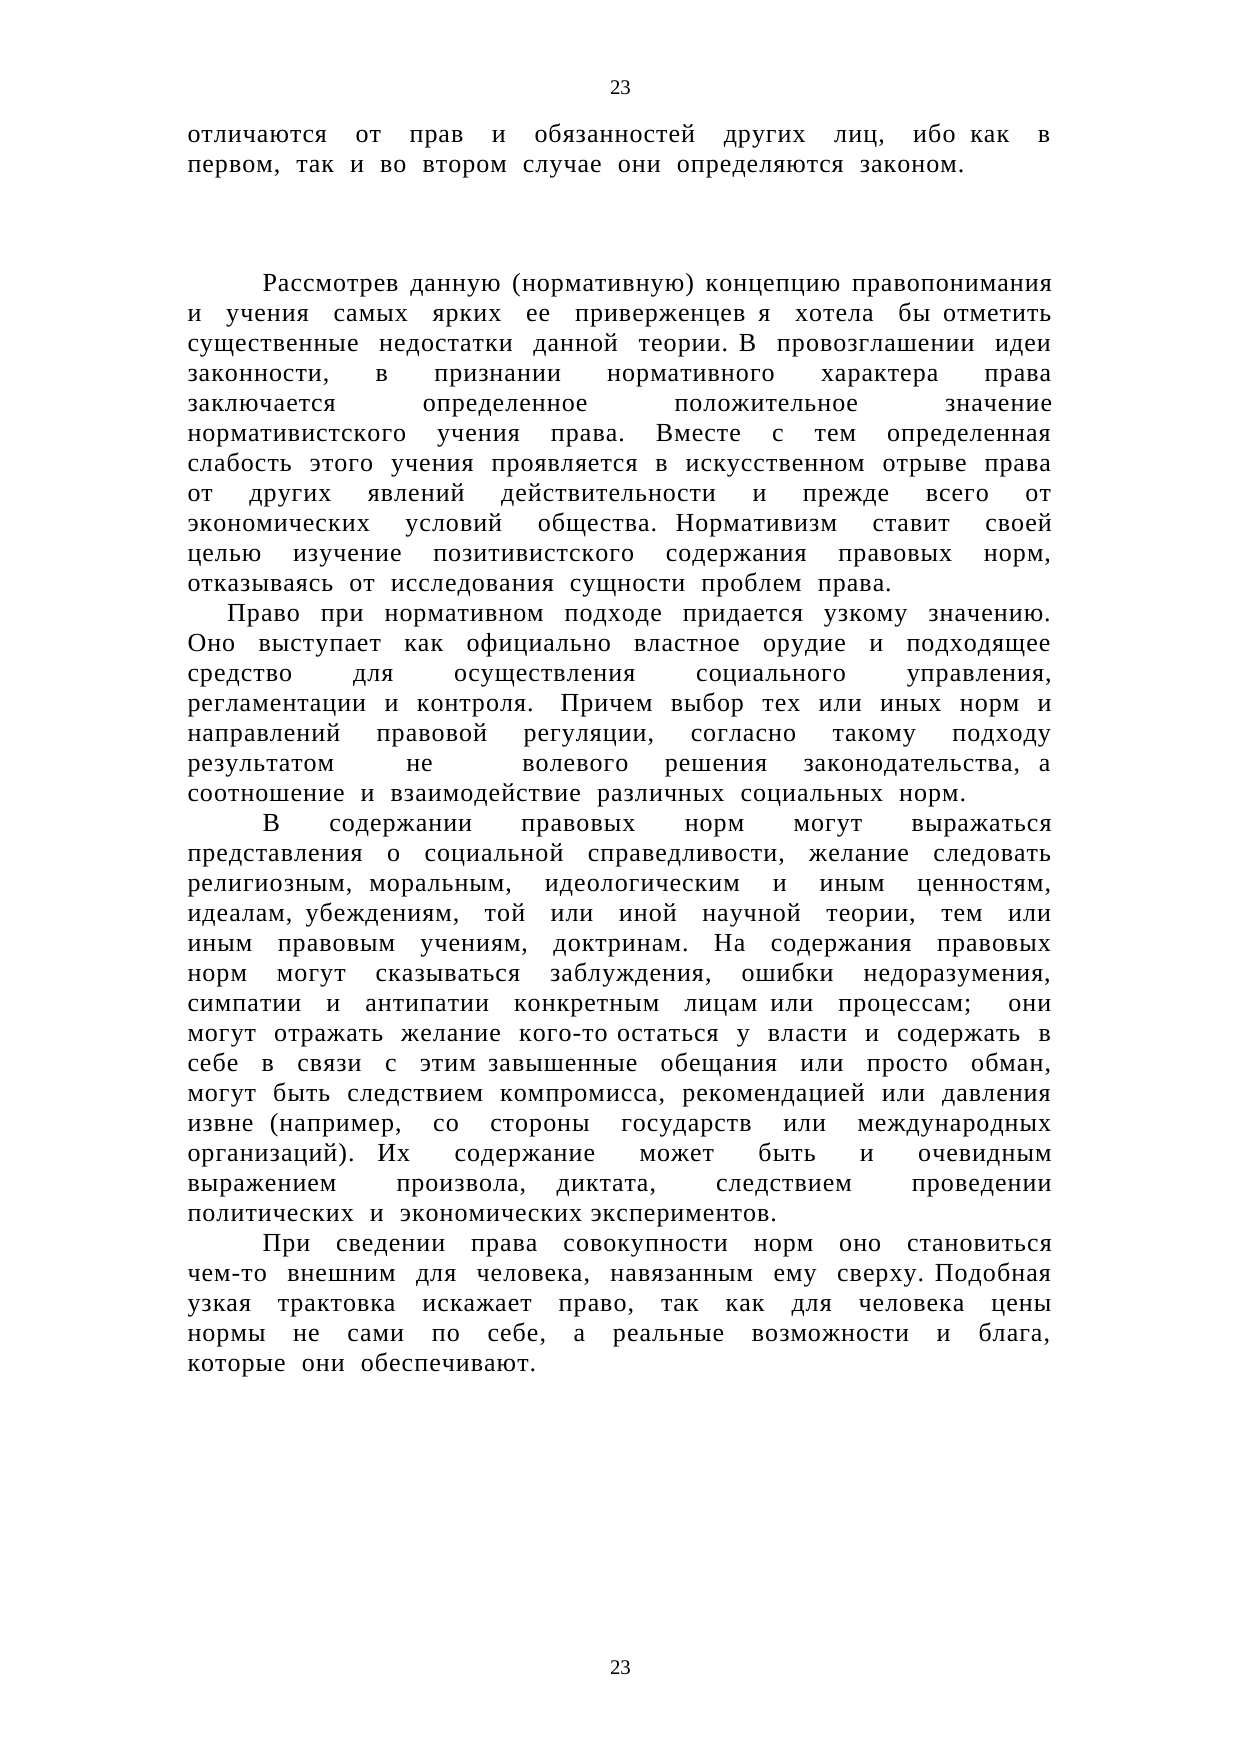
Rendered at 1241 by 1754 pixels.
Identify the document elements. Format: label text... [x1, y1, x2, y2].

text Рассмотрев данную (нормативную) концепцию правопонимания и учения самых ярких ее приверженцев я хотела бы отметить существенные недостатки данной теории. В провозглашении идеи законности, в признании нормативного характера права заключается определенное положительное значение нормативистского учения права. Вместе с тем определенная слабость этого учения проявляется в искусственном отрыве права от других явлений действительности и прежде всего от экономических условий общества. Нормативизм ставит своей целью изучение позитивистского содержания правовых норм, отказываясь от исследования сущности проблем права. [187, 267, 1053, 597]
text Право при нормативном подходе придается узкому значению. Оно выступает как официально властное орудие и подходящее средство для осуществления социального управления, регламентации и контроля. Причем выбор тех или иных норм и направлений правовой регуляции, согласно такому подходу результатом не волевого решения законодательства, а соотношение и взаимодействие различных социальных норм. [187, 597, 1053, 807]
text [187, 118, 1053, 178]
text В содержании правовых норм могут выражаться представления о социальной справедливости, желание следовать религиозным, моральным, идеологическим и иным ценностям, идеалам, убеждениям, той или иной научной теории, тем или иным правовым учениям, доктринам. На содержания правовых норм могут сказываться заблуждения, ошибки недоразумения, симпатии и антипатии конкретным лицам или процессам; они могут отражать желание кого-то остаться у власти и содержать в себе в связи с этим завышенные обещания или просто обман, могут быть следствием компромисса, рекомендацией или давления извне (например, со стороны государств или международных организаций). Их содержание может быть и очевидным выражением произвола, диктата, следствием проведении политических и экономических экспериментов. [187, 807, 1053, 1227]
text При сведении права совокупности норм оно становиться чем-то внешним для человека, навязанным ему сверху. Подобная узкая трактовка искажает право, так как для человека цены нормы не сами по себе, а реальные возможности и блага, которые они обеспечивают. [187, 1227, 1053, 1377]
